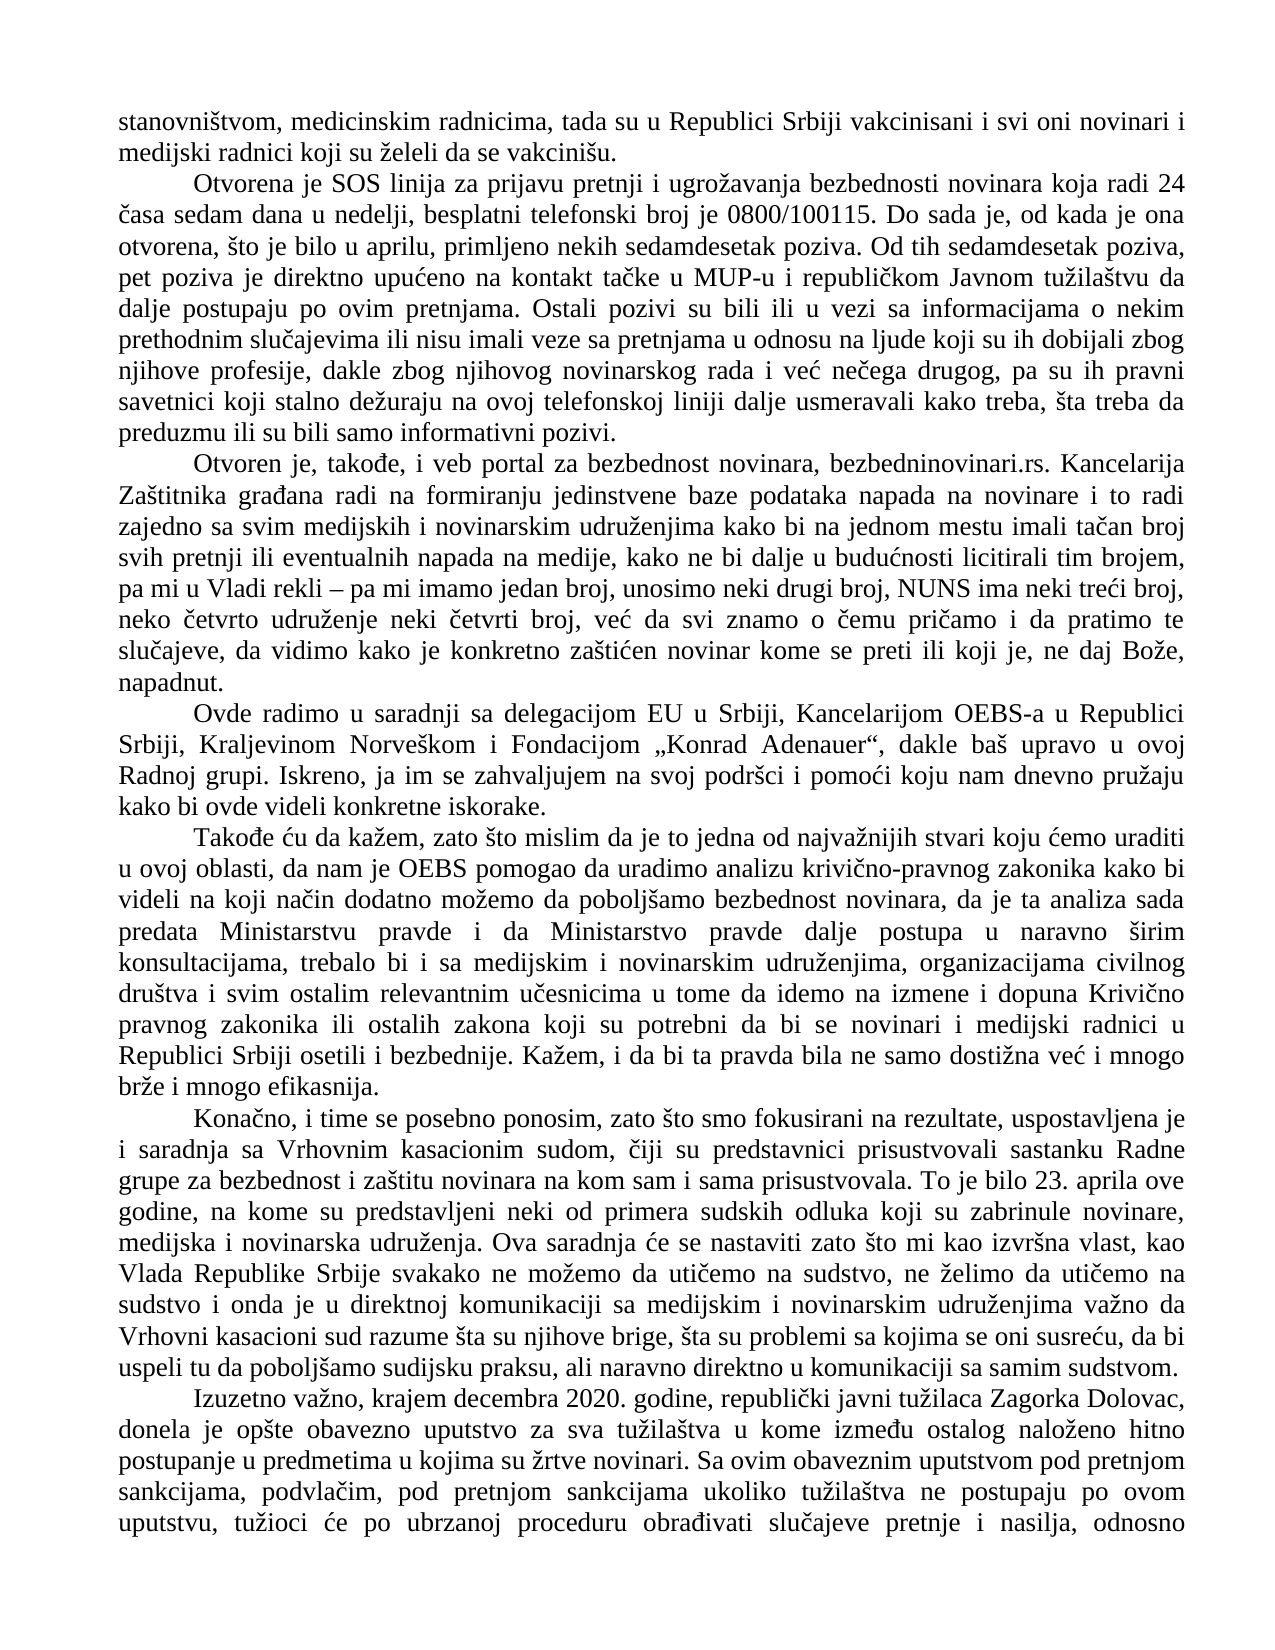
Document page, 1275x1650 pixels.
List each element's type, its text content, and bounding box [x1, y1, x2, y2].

text Konačno, i time se posebno ponosim, zato što smo fokusirani na rezultate, uspostavljena je i saradnja sa Vrhovnim kasacionim sudom, čiji su predstavnici prisustvovali sastanku Radne grupe za bezbednost i zaštitu novinara na kom sam i sama prisustvovala. To je bilo 23. aprila ove godine, na kome su predstavljeni neki od primera sudskih odluka koji su zabrinule novinare, medijska i novinarska udruženja. Ova saradnja će se nastaviti zato što mi kao izvršna vlast, kao Vlada Republike Srbije svakako ne možemo da utičemo na sudstvo, ne želimo da utičemo na sudstvo i onda je u direktnoj komunikaciji sa medijskim i novinarskim udruženjima važno da Vrhovni kasacioni sud razume šta su njihove brige, šta su problemi sa kojima se oni susreću, da bi uspeli tu da poboljšamo sudijsku praksu, ali naravno direktno u komunikaciji sa samim sudstvom. [118, 1102, 1186, 1382]
text Ovde radimo u saradnji sa delegacijom EU u Srbiji, Kancelarijom OEBS-a u Republici Srbiji, Kraljevinom Norveškom i Fondacijom „Konrad Adenauer“, dakle baš upravo u ovoj Radnoj grupi. Iskreno, ja im se zahvaljujem na svoj podršci i pomoći koju nam dnevno pružaju kako bi ovde videli konkretne iskorake. [118, 697, 1186, 821]
text Otvoren je, takođe, i veb portal za bezbednost novinara, bezbedninovinari.rs. Kancelarija Zaštitnika građana radi na formiranju jedinstvene baze podataka napada na novinare i to radi zajedno sa svim medijskih i novinarskim udruženjima kako bi na jednom mestu imali tačan broj svih pretnji ili eventualnih napada na medije, kako ne bi dalje u budućnosti licitirali tim brojem, pa mi u Vladi rekli – pa mi imamo jedan broj, unosimo neki drugi broj, NUNS ima neki treći broj, neko četvrto udruženje neki četvrti broj, već da svi znamo o čemu pričamo i da pratimo te slučajeve, da vidimo kako je konkretno zaštićen novinar kome se preti ili koji je, ne daj Bože, napadnut. [118, 448, 1186, 697]
text Otvorena je SOS linija za prijavu pretnji i ugrožavanja bezbednosti novinara koja radi 24 časa sedam dana u nedelji, besplatni telefonski broj je 0800/100115. Do sada je, od kada je ona otvorena, što je bilo u aprilu, primljeno nekih sedamdesetak poziva. Od tih sedamdesetak poziva, pet poziva je direktno upućeno na kontakt tačke u MUP-u i republičkom Javnom tužilaštvu da dalje postupaju po ovim pretnjama. Ostali pozivi su bili ili u vezi sa informacijama o nekim prethodnim slučajevima ili nisu imali veze sa pretnjama u odnosu na ljude koji su ih dobijali zbog njihove profesije, dakle zbog njihovog novinarskog rada i već nečega drugog, pa su ih pravni savetnici koji stalno dežuraju na ovoj telefonskoj liniji dalje usmeravali kako treba, šta treba da preduzmu ili su bili samo informativni pozivi. [118, 167, 1186, 448]
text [118, 105, 1186, 167]
text Takođe ću da kažem, zato što mislim da je to jedna od najvažnijih stvari koju ćemo uraditi u ovoj oblasti, da nam je OEBS pomogao da uradimo analizu krivično-pravnog zakonika kako bi videli na koji način dodatno možemo da poboljšamo bezbednost novinara, da je ta analiza sada predata Ministarstvu pravde i da Ministarstvo pravde dalje postupa u naravno širim konsultacijama, trebalo bi i sa medijskim i novinarskim udruženjima, organizacijama civilnog društva i svim ostalim relevantnim učesnicima u tome da idemo na izmene i dopuna Krivično pravnog zakonika ili ostalih zakona koji su potrebni da bi se novinari i medijski radnici u Republici Srbiji osetili i bezbednije. Kažem, i da bi ta pravda bila ne samo dostižna već i mnogo brže i mnogo efikasnija. [118, 821, 1186, 1102]
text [118, 1382, 1186, 1538]
